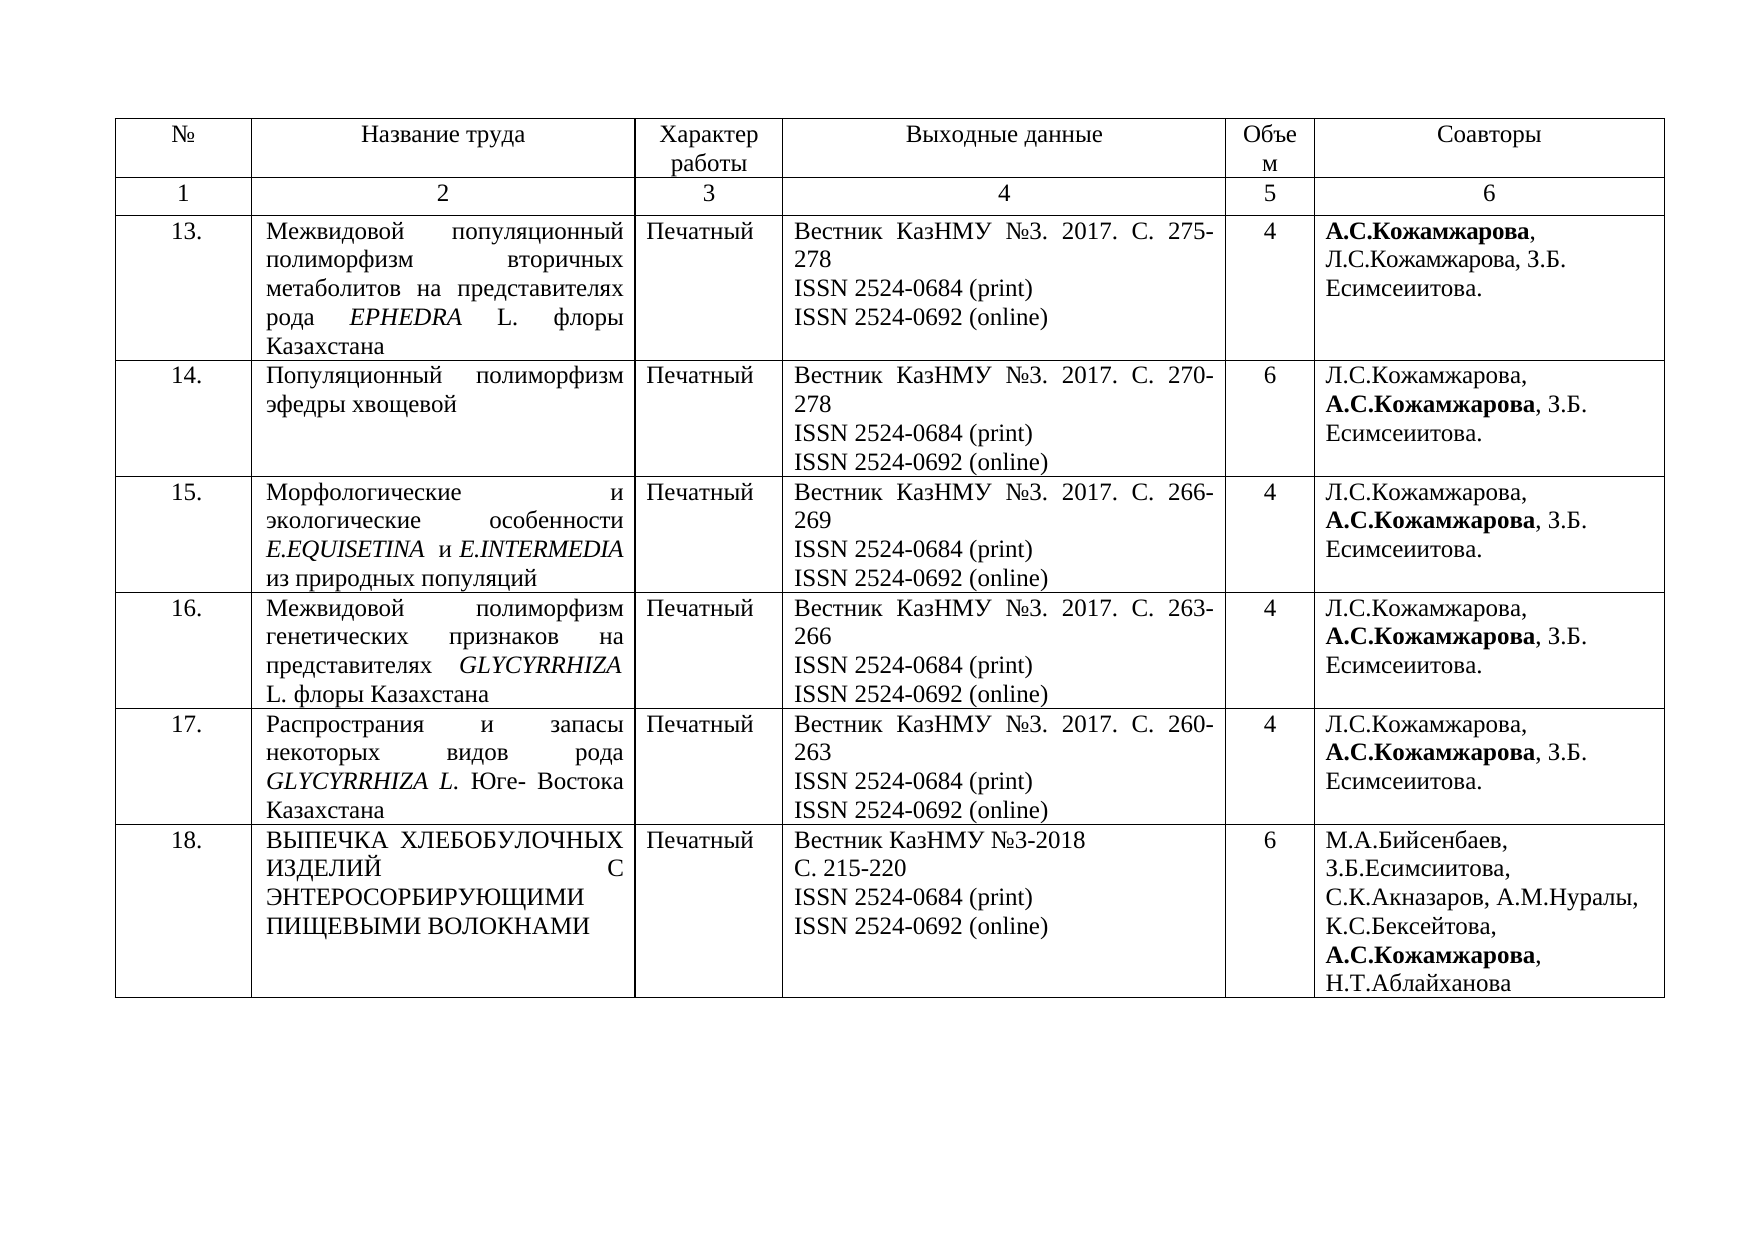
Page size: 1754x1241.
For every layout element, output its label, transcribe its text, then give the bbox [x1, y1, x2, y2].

table_cell Вестник КазНМУ №3. 2017. С. 263-266 ISSN 2524-0684 (print) ISSN 2524-0692 (online) [783, 593, 1225, 708]
table_cell Вестник КазНМУ №3. 2017. С. 260-263 ISSN 2524-0684 (print) ISSN 2524-0692 (online) [783, 709, 1225, 824]
table_cell Печатный [636, 477, 782, 592]
table_cell А.С.Кожамжарова, Л.С.Кожамжарова, З.Б. Есимсеиитова. [1315, 216, 1664, 359]
table_cell 4 [1226, 593, 1314, 708]
table_header Объем [1226, 119, 1314, 177]
table_cell [116, 593, 251, 708]
table_cell Л.С.Кожамжарова, А.С.Кожамжарова, З.Б. Есимсеиитова. [1315, 361, 1664, 476]
table_header № [116, 119, 251, 177]
table_header Название труда [252, 119, 634, 177]
table_cell Морфологические и экологические особенности Е.EQUISETINA и Е.INTERMEDIA из природных популяций [252, 477, 634, 592]
table_cell [116, 477, 251, 592]
table_cell Вестник КазНМУ №3. 2017. С. 266-269 ISSN 2524-0684 (print) ISSN 2524-0692 (online) [783, 477, 1225, 592]
table_cell 2 [252, 178, 634, 215]
table_cell Л.С.Кожамжарова, А.С.Кожамжарова, З.Б. Есимсеиитова. [1315, 709, 1664, 824]
table_cell [116, 825, 251, 997]
table_cell 4 [1226, 477, 1314, 592]
table_cell 6 [1226, 825, 1314, 997]
table_cell 5 [1226, 178, 1314, 215]
table_cell Межвидовой популяционный полиморфизм вторичных метаболитов на представителях рода EPHEDRA L. флоры Казахстана [252, 216, 634, 359]
table_cell 6 [1315, 178, 1664, 215]
table_cell Печатный [636, 216, 782, 359]
table_cell Распространия и запасы некоторых видов рода GLYCYRRHIZA L. Юге- Востока Казахстана [252, 709, 634, 824]
table_cell 4 [783, 178, 1225, 215]
table_cell Печатный [636, 593, 782, 708]
table_cell 1 [116, 178, 251, 215]
table_cell ВЫПЕЧКА ХЛЕБОБУЛОЧНЫХ ИЗДЕЛИЙ С ЭНТЕРОСОРБИРУЮЩИМИ ПИЩЕВЫМИ ВОЛОКНАМИ [252, 825, 634, 997]
table_header Выходные данные [783, 119, 1225, 177]
table_cell Вестник КазНМУ №3. 2017. С. 275-278 ISSN 2524-0684 (print) ISSN 2524-0692 (online) [783, 216, 1225, 359]
table_cell [116, 361, 251, 476]
table_cell [116, 709, 251, 824]
table_cell Вестник КазНМУ №3. 2017. С. 270-278 ISSN 2524-0684 (print) ISSN 2524-0692 (online) [783, 361, 1225, 476]
table_cell Печатный [636, 361, 782, 476]
table_cell Л.С.Кожамжарова, А.С.Кожамжарова, З.Б. Есимсеиитова. [1315, 477, 1664, 592]
table_cell Печатный [636, 709, 782, 824]
table_cell Популяционный полиморфизм эфедры хвощевой [252, 361, 634, 476]
table_cell Печатный [636, 825, 782, 997]
table_cell 4 [1226, 216, 1314, 359]
table_cell М.А.Бийсенбаев, З.Б.Есимсиитова, С.К.Акназаров, А.М.Нуралы, К.С.Бексейтова, А.С.Кожамжарова, Н.Т.Аблайханова [1315, 825, 1664, 997]
table_cell Межвидовой полиморфизм генетических признаков на представителях GLYCYRRHIZA L. флоры Казахстана [252, 593, 634, 708]
table_cell 6 [1226, 361, 1314, 476]
table_cell [116, 216, 251, 359]
table_header Характер работы [636, 119, 782, 177]
table_cell 3 [636, 178, 782, 215]
table_cell 4 [1226, 709, 1314, 824]
table_cell Вестник КазНМУ №3-2018 С. 215-220 ISSN 2524-0684 (print) ISSN 2524-0692 (online) [783, 825, 1225, 997]
table_cell Л.С.Кожамжарова, А.С.Кожамжарова, З.Б. Есимсеиитова. [1315, 593, 1664, 708]
table_header Соавторы [1315, 119, 1664, 177]
